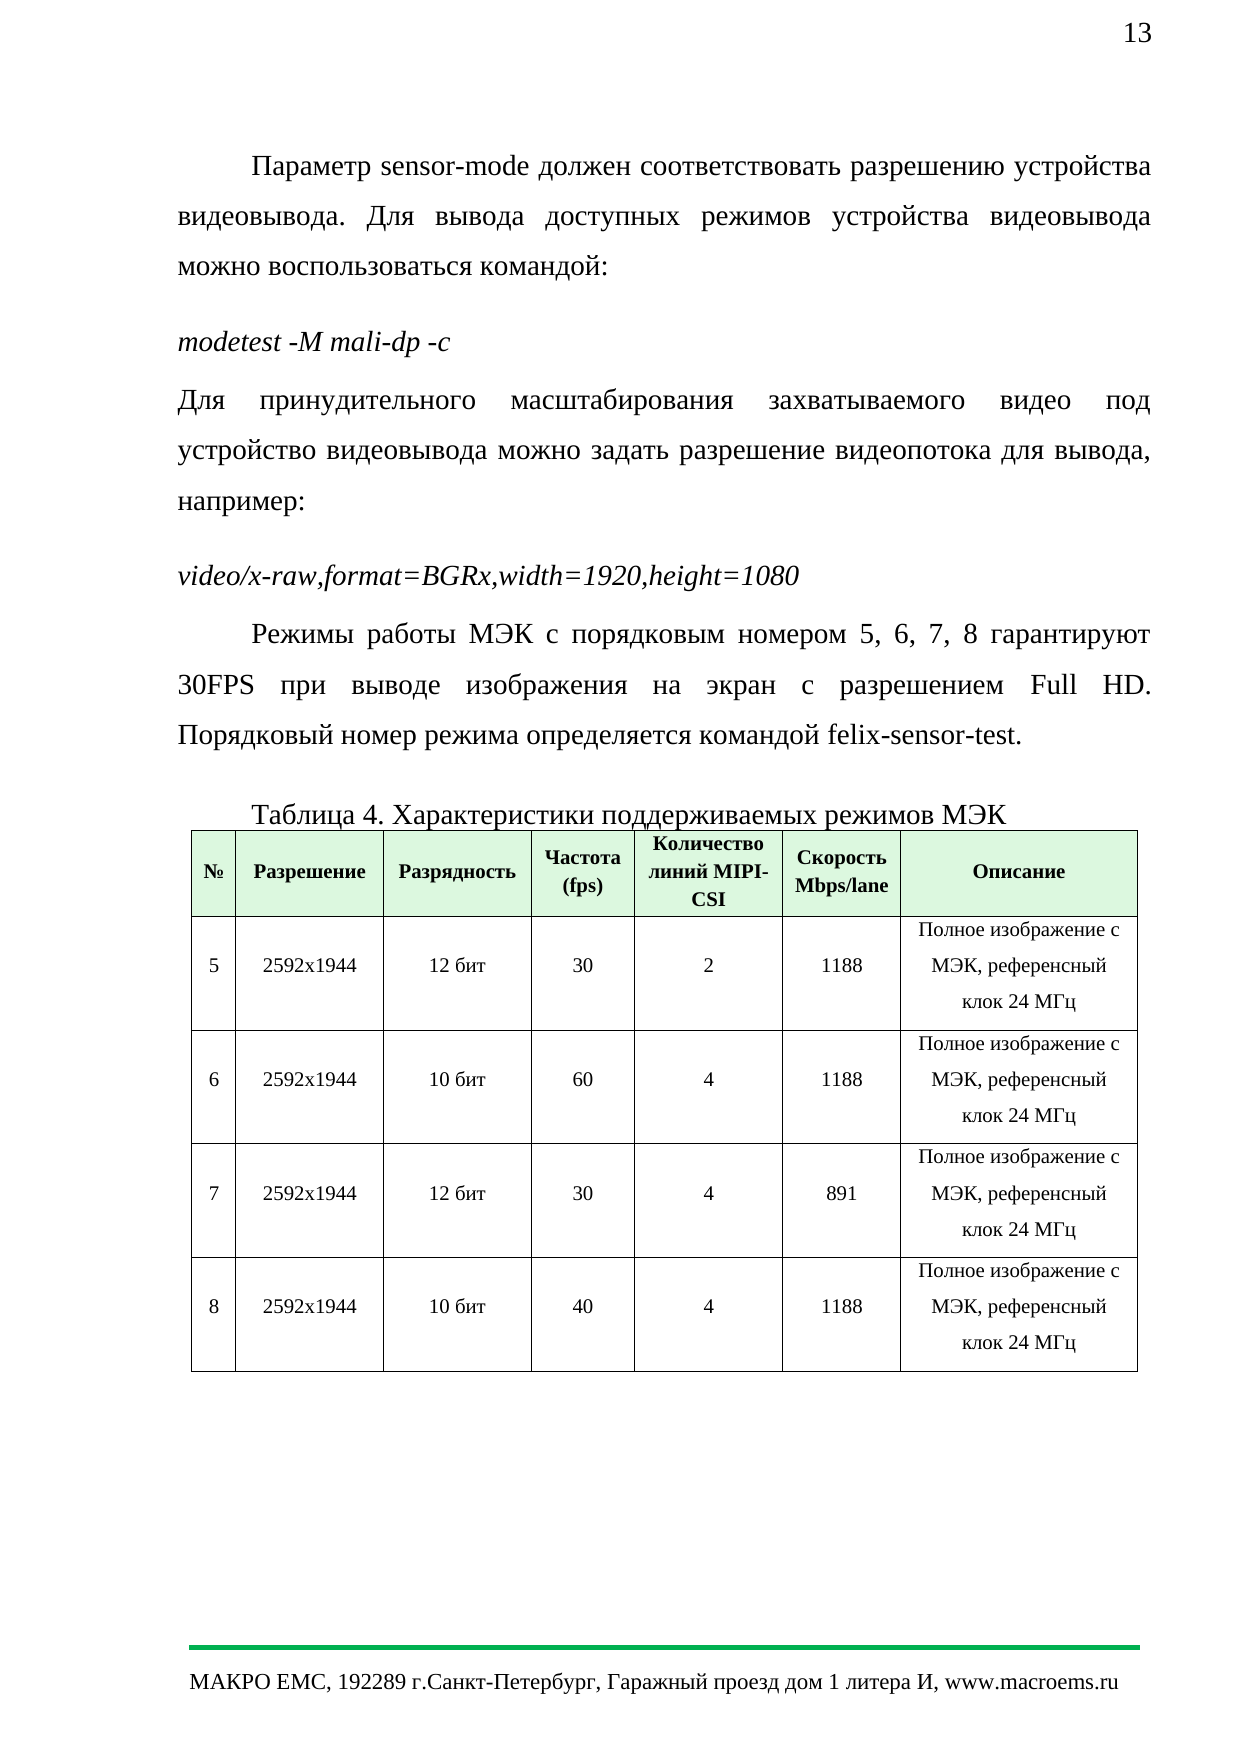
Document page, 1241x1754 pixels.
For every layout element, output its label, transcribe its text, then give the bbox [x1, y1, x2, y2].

table_cell 2 [635, 917, 782, 1029]
table_cell 2592х1944 [236, 1258, 383, 1371]
table_cell 7 [192, 1144, 235, 1257]
table_cell 6 [192, 1031, 235, 1143]
table_cell 1188 [783, 1031, 900, 1143]
text Режимы работы МЭК с порядковым номером 5, 6, 7, 8 гарантируют 30FPS при выводе изображения на экран с разрешением Full HD. Порядковый номер режима определяется командой felix-sensor-test. [177, 617, 1152, 751]
table_cell 4 [635, 1031, 782, 1143]
table_header Разрешение [236, 831, 383, 916]
table_cell 4 [635, 1258, 782, 1371]
table_header Описание [901, 831, 1137, 916]
table_cell 10 бит [384, 1031, 531, 1143]
table_cell 891 [783, 1144, 900, 1257]
table_cell 10 бит [384, 1258, 531, 1371]
table_cell 30 [532, 1144, 634, 1257]
table_cell 30 [532, 917, 634, 1029]
table_cell Полное изображение с МЭК, референсный клок 24 МГц [901, 1258, 1137, 1371]
table_cell Полное изображение с МЭК, референсный клок 24 МГц [901, 1031, 1137, 1143]
table_header Скорость Mbps/lane [783, 831, 900, 916]
table_cell 12 бит [384, 917, 531, 1029]
text Для принудительного масштабирования захватываемого видео под устройство видеовывода можно задать разрешение видеопотока для вывода, например: [177, 382, 1152, 516]
table_header Разрядность [384, 831, 531, 916]
table_cell 12 бит [384, 1144, 531, 1257]
table_cell 5 [192, 917, 235, 1029]
table_cell 1188 [783, 1258, 900, 1371]
table_header Частота (fps) [532, 831, 634, 916]
table_cell 2592х1944 [236, 1031, 383, 1143]
table_header Количество линий MIPI-CSI [635, 831, 782, 916]
table_cell 2592х1944 [236, 917, 383, 1029]
table_cell 40 [532, 1258, 634, 1371]
table_cell 2592х1944 [236, 1144, 383, 1257]
text Параметр sensor-mode должен соответствовать разрешению устройства видеовывода. Для вывода доступных режимов устройства видеовывода можно воспользоваться командой: [177, 148, 1152, 282]
table_cell Полное изображение с МЭК, референсный клок 24 МГц [901, 1144, 1137, 1257]
text Таблица 4. Характеристики поддерживаемых режимов МЭК [177, 797, 1152, 830]
table_cell 60 [532, 1031, 634, 1143]
table_cell 8 [192, 1258, 235, 1371]
text video/x-raw,format=BGRx,width=1920,height=1080 [177, 558, 1152, 592]
table_header № [192, 831, 235, 916]
table_cell Полное изображение с МЭК, референсный клок 24 МГц [901, 917, 1137, 1029]
table_cell 4 [635, 1144, 782, 1257]
table_cell 1188 [783, 917, 900, 1029]
text modetest -M mali-dp -c [177, 324, 1152, 357]
